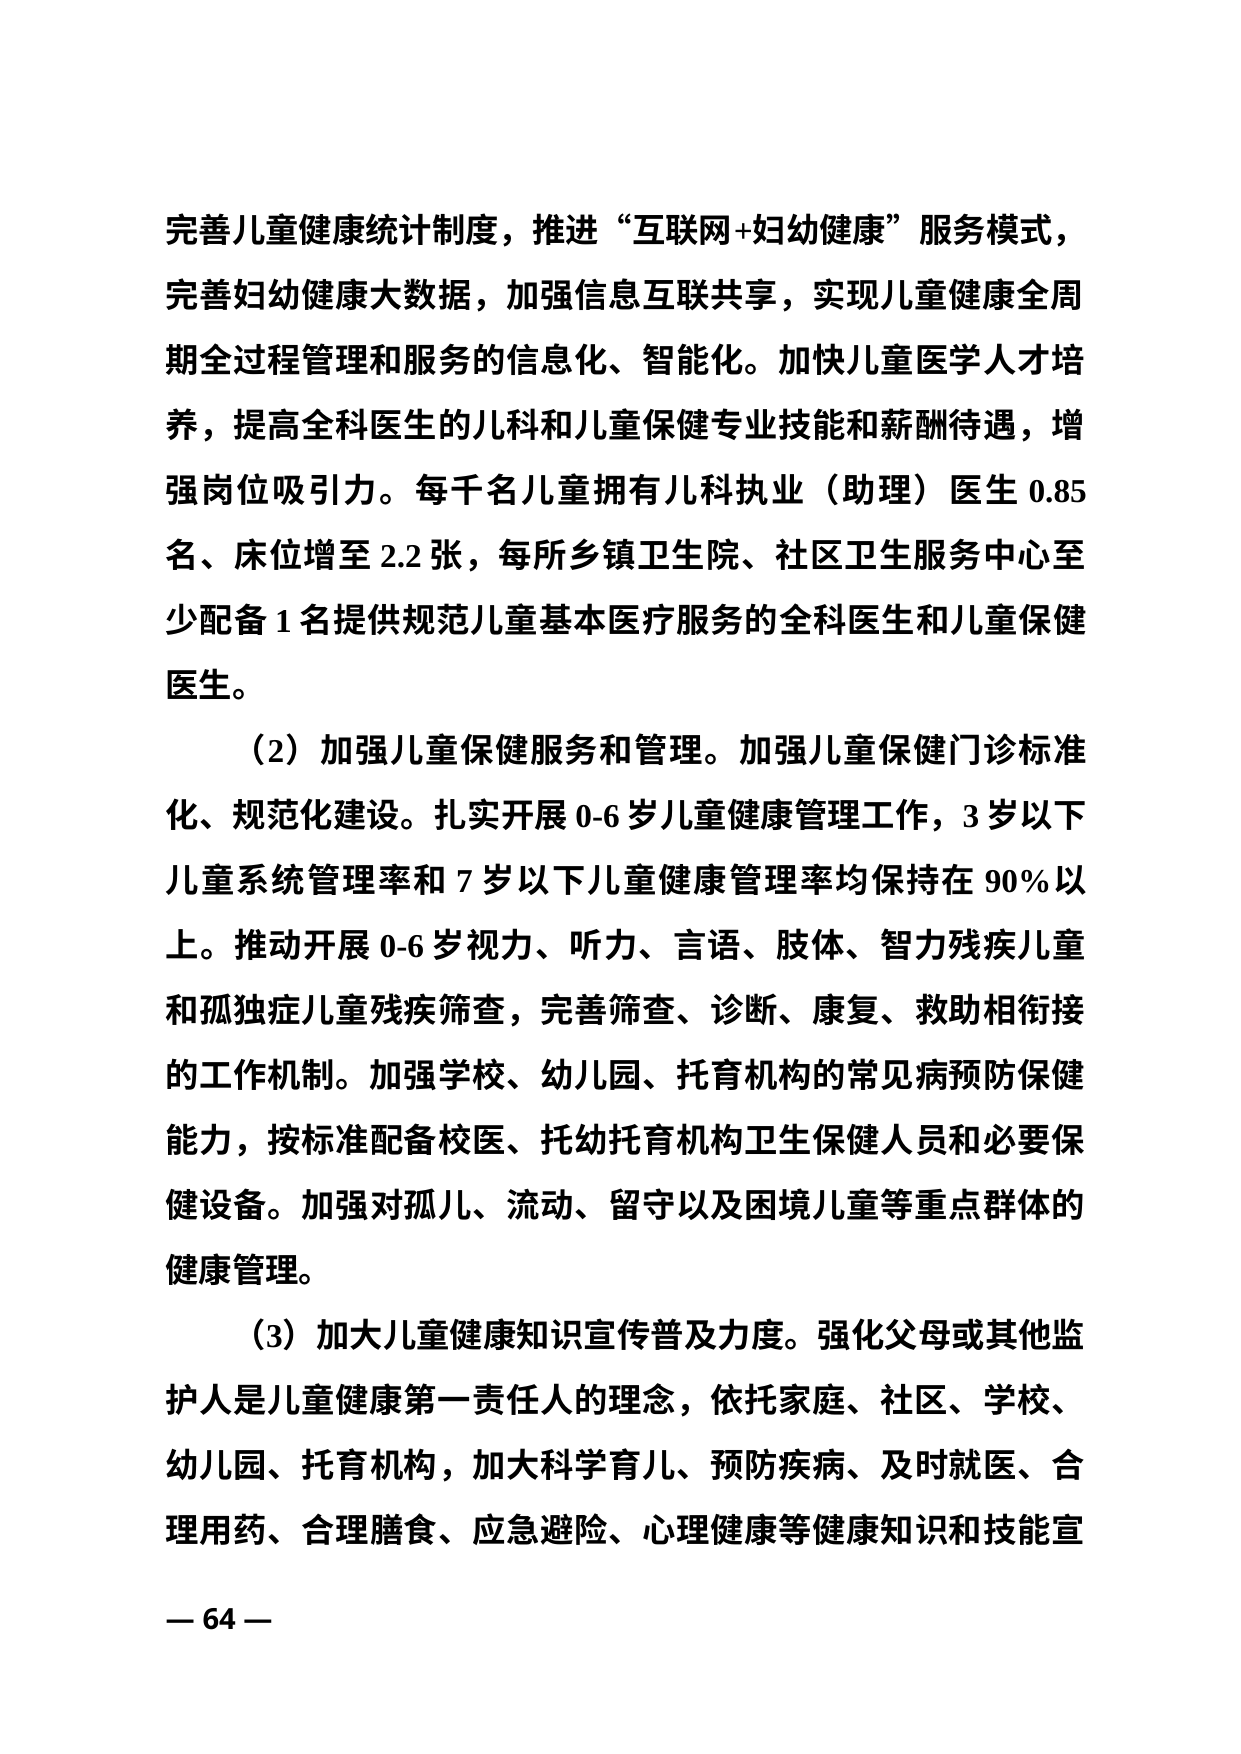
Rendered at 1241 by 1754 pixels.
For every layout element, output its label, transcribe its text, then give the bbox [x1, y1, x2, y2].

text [165, 195, 1087, 715]
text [165, 1300, 1087, 1560]
text （2）加强儿童保健服务和管理。加强儿童保健门诊标准化、规范化建设。扎实开展0-6岁儿童健康管理工作，3岁以下儿童系统管理率和7岁以下儿童健康管理率均保持在90%以上。推动开展0-6岁视力、听力、言语、肢体、智力残疾儿童和孤独症儿童残疾筛查，完善筛查、诊断、康复、救助相衔接的工作机制。加强学校、幼儿园、托育机构的常见病预防保健能力，按标准配备校医、托幼托育机构卫生保健人员和必要保健设备。加强对孤儿、流动、留守以及困境儿童等重点群体的健康管理。 [165, 715, 1087, 1300]
